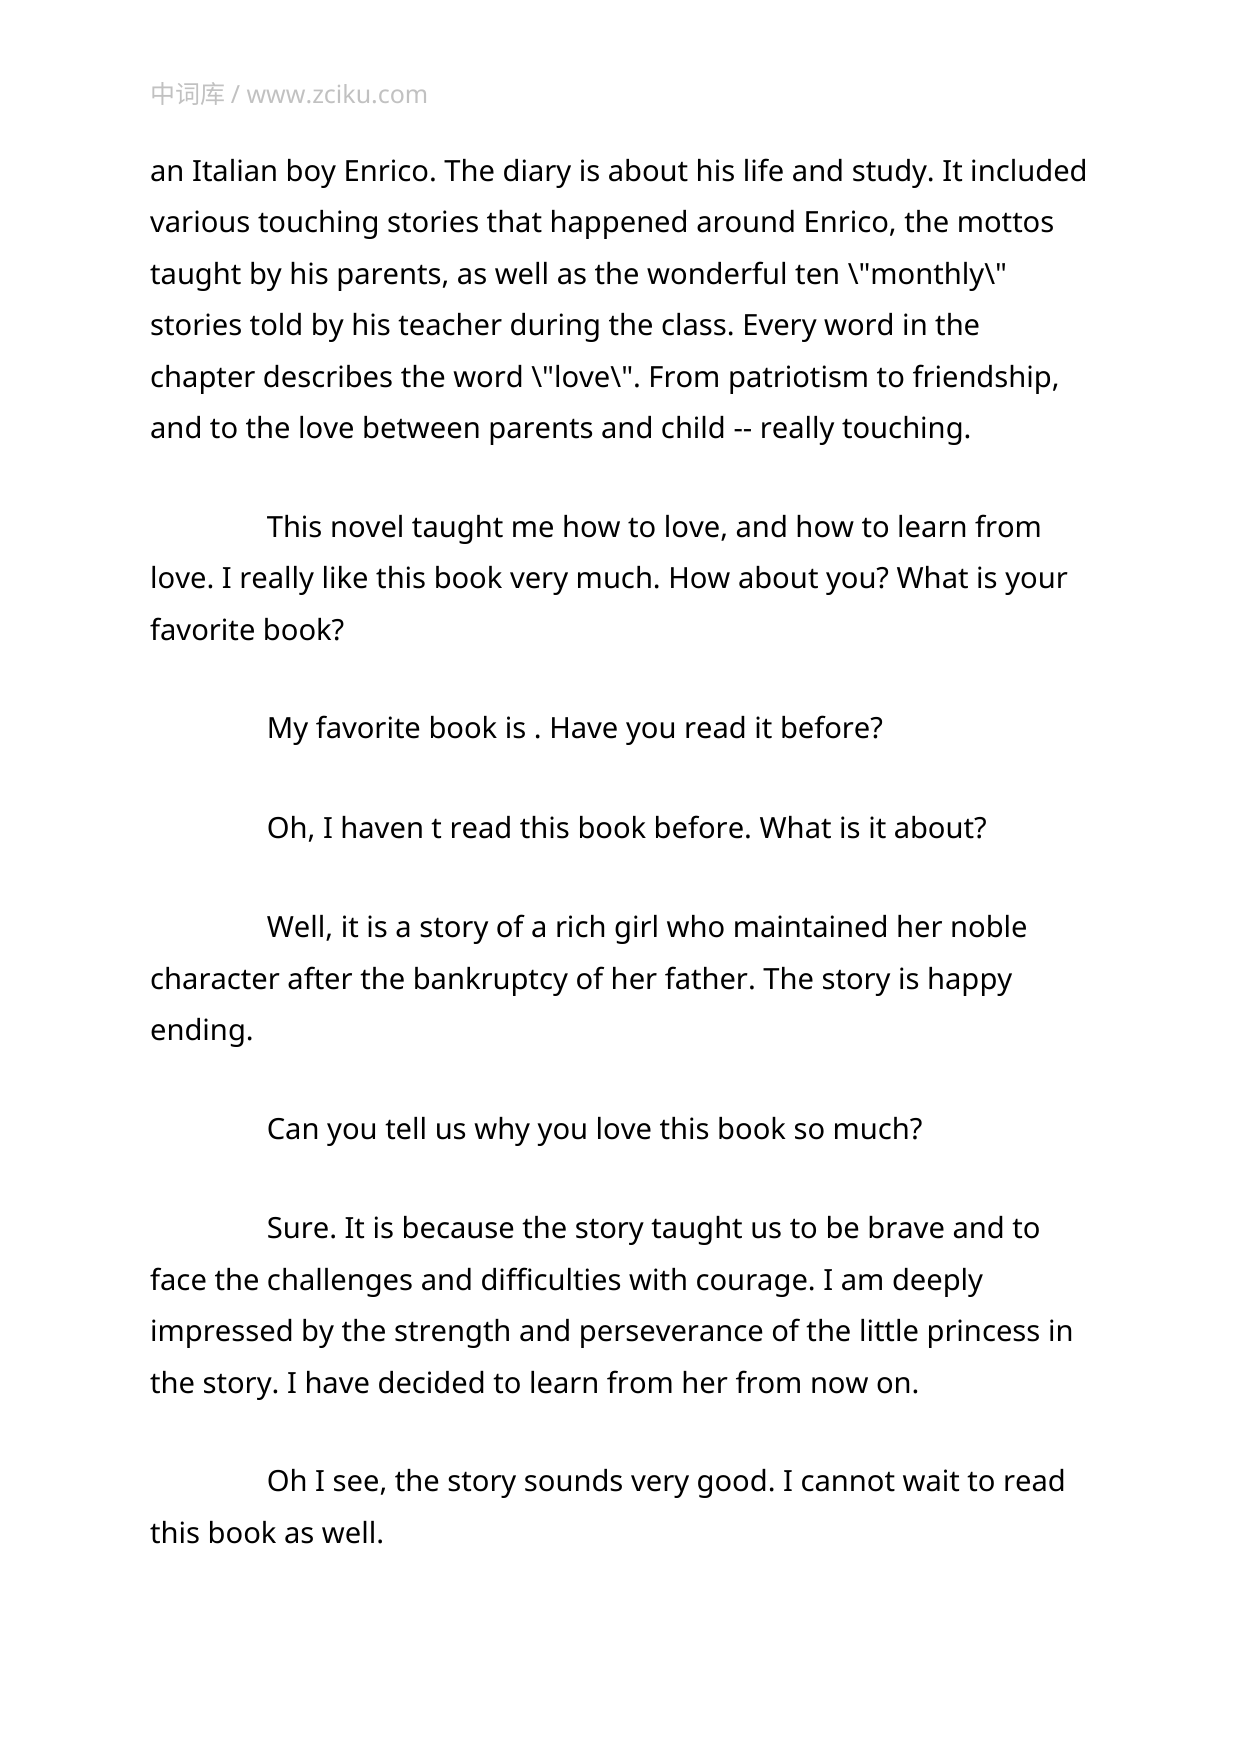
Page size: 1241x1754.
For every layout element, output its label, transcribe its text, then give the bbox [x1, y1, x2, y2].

text Can you tell us why you love this book so much? [150, 1108, 1090, 1148]
text Oh, I haven t read this book before. What is it about? [150, 807, 1090, 847]
text Well, it is a story of a rich girl who maintained her noble character after the bankruptcy of her father. The story is happy ending. [150, 906, 1090, 1049]
text This novel taught me how to love, and how to learn from love. I really like this book very much. How about you? What is your favorite book? [150, 506, 1090, 649]
text Oh I see, the story sounds very good. I cannot wait to read this book as well. [150, 1460, 1090, 1552]
text Sure. It is because the story taught us to be brave and to face the challenges and difficulties with courage. I am deeply impressed by the strength and perseverance of the little princess in the story. I have decided to learn from her from now on. [150, 1207, 1090, 1402]
text My favorite book is . Have you read it before? [150, 708, 1090, 747]
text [150, 150, 1090, 447]
